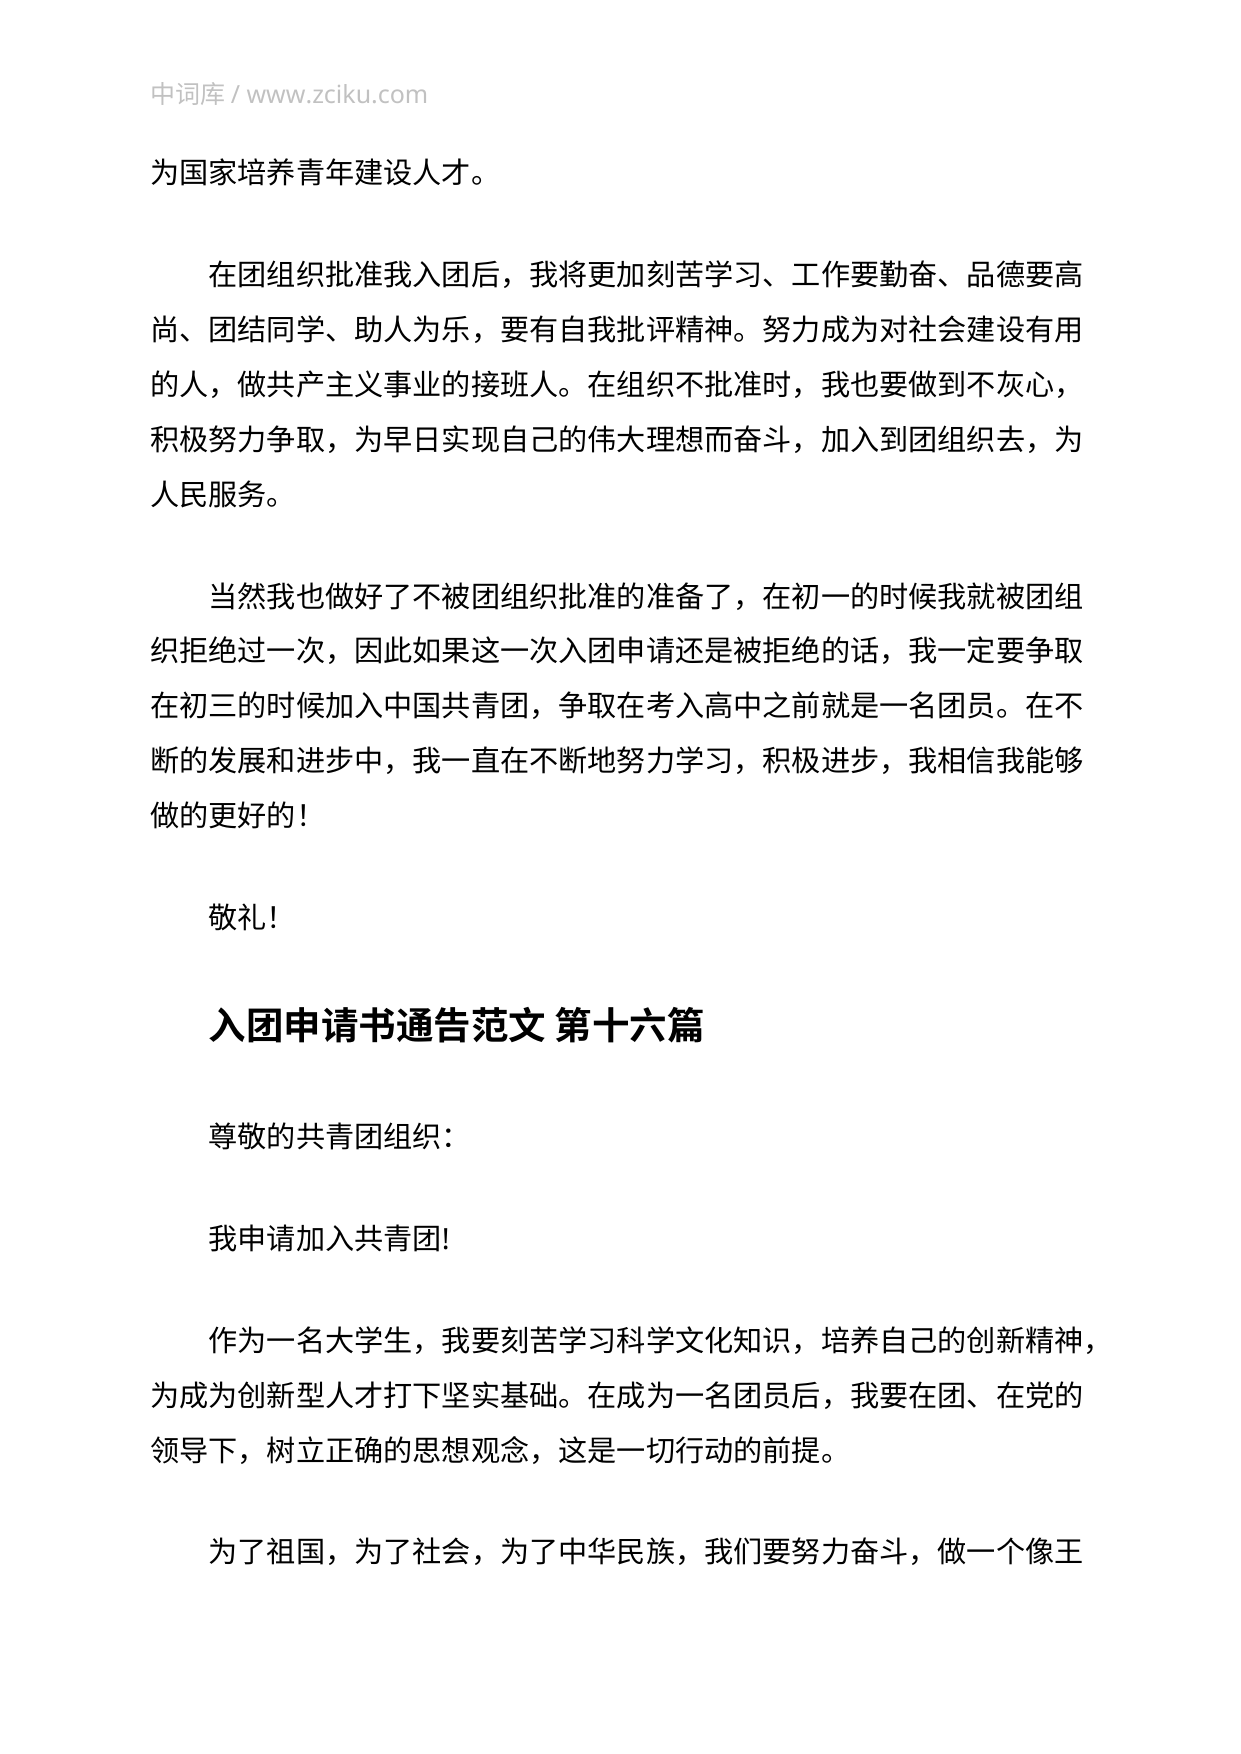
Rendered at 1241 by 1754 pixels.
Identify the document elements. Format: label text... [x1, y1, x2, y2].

text 在团组织批准我入团后，我将更加刻苦学习、工作要勤奋、品德要高尚、团结同学、助人为乐，要有自我批评精神。努力成为对社会建设有用的人，做共产主义事业的接班人。在组织不批准时，我也要做到不灰心，积极努力争取，为早日实现自己的伟大理想而奋斗，加入到团组织去，为人民服务。 [150, 252, 1090, 514]
text 入团申请书通告范文 第十六篇 [150, 996, 1090, 1051]
text 敬礼！ [150, 894, 1090, 937]
text 当然我也做好了不被团组织批准的准备了，在初一的时候我就被团组织拒绝过一次，因此如果这一次入团申请还是被拒绝的话，我一定要争取在初三的时候加入中国共青团，争取在考入高中之前就是一名团员。在不断的发展和进步中，我一直在不断地努力学习，积极进步，我相信我能够做的更好的！ [150, 573, 1090, 835]
text 作为一名大学生，我要刻苦学习科学文化知识，培养自己的创新精神，为成为创新型人才打下坚实基础。在成为一名团员后，我要在团、在党的领导下，树立正确的思想观念，这是一切行动的前提。 [150, 1317, 1090, 1469]
text 我申请加入共青团! [150, 1215, 1090, 1258]
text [150, 150, 1090, 192]
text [150, 1529, 1090, 1571]
text 尊敬的共青团组织： [150, 1114, 1090, 1156]
